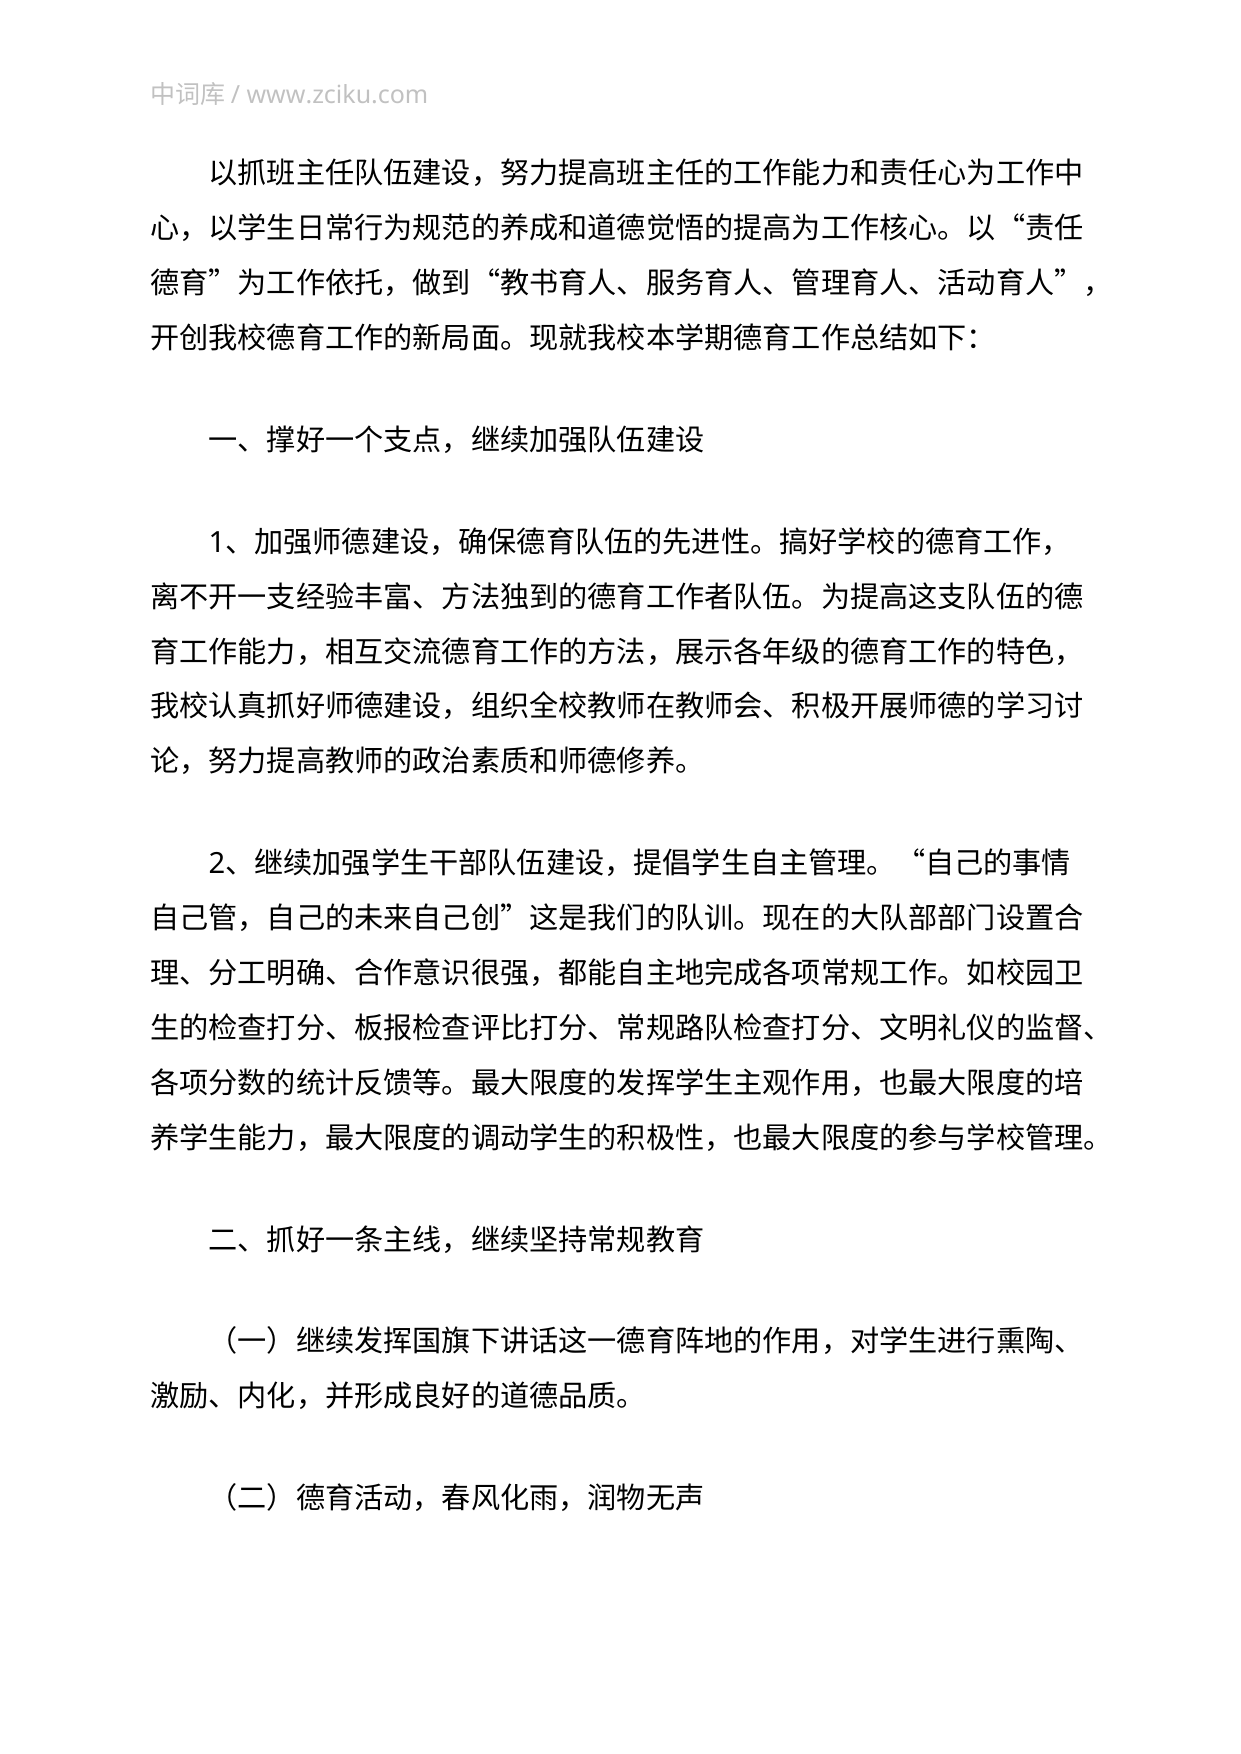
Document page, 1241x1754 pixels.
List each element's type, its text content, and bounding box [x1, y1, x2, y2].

text （一）继续发挥国旗下讲话这一德育阵地的作用，对学生进行熏陶、激励、内化，并形成良好的道德品质。 [150, 1318, 1090, 1415]
text 二、抓好一条主线，继续坚持常规教育 [150, 1216, 1090, 1258]
text 一、撑好一个支点，继续加强队伍建设 [150, 416, 1090, 459]
text （二）德育活动，春风化雨，润物无声 [150, 1474, 1090, 1517]
text 以抓班主任队伍建设，努力提高班主任的工作能力和责任心为工作中心，以学生日常行为规范的养成和道德觉悟的提高为工作核心。以“责任德育”为工作依托，做到“教书育人、服务育人、管理育人、活动育人”，开创我校德育工作的新局面。现就我校本学期德育工作总结如下： [150, 150, 1090, 357]
text 2、继续加强学生干部队伍建设，提倡学生自主管理。“自己的事情自己管，自己的未来自己创”这是我们的队训。现在的大队部部门设置合理、分工明确、合作意识很强，都能自主地完成各项常规工作。如校园卫生的检查打分、板报检查评比打分、常规路队检查打分、文明礼仪的监督、各项分数的统计反馈等。最大限度的发挥学生主观作用，也最大限度的培养学生能力，最大限度的调动学生的积极性，也最大限度的参与学校管理。 [150, 840, 1090, 1157]
text 1、加强师德建设，确保德育队伍的先进性。搞好学校的德育工作，离不开一支经验丰富、方法独到的德育工作者队伍。为提高这支队伍的德育工作能力，相互交流德育工作的方法，展示各年级的德育工作的特色，我校认真抓好师德建设，组织全校教师在教师会、积极开展师德的学习讨论，努力提高教师的政治素质和师德修养。 [150, 518, 1090, 780]
